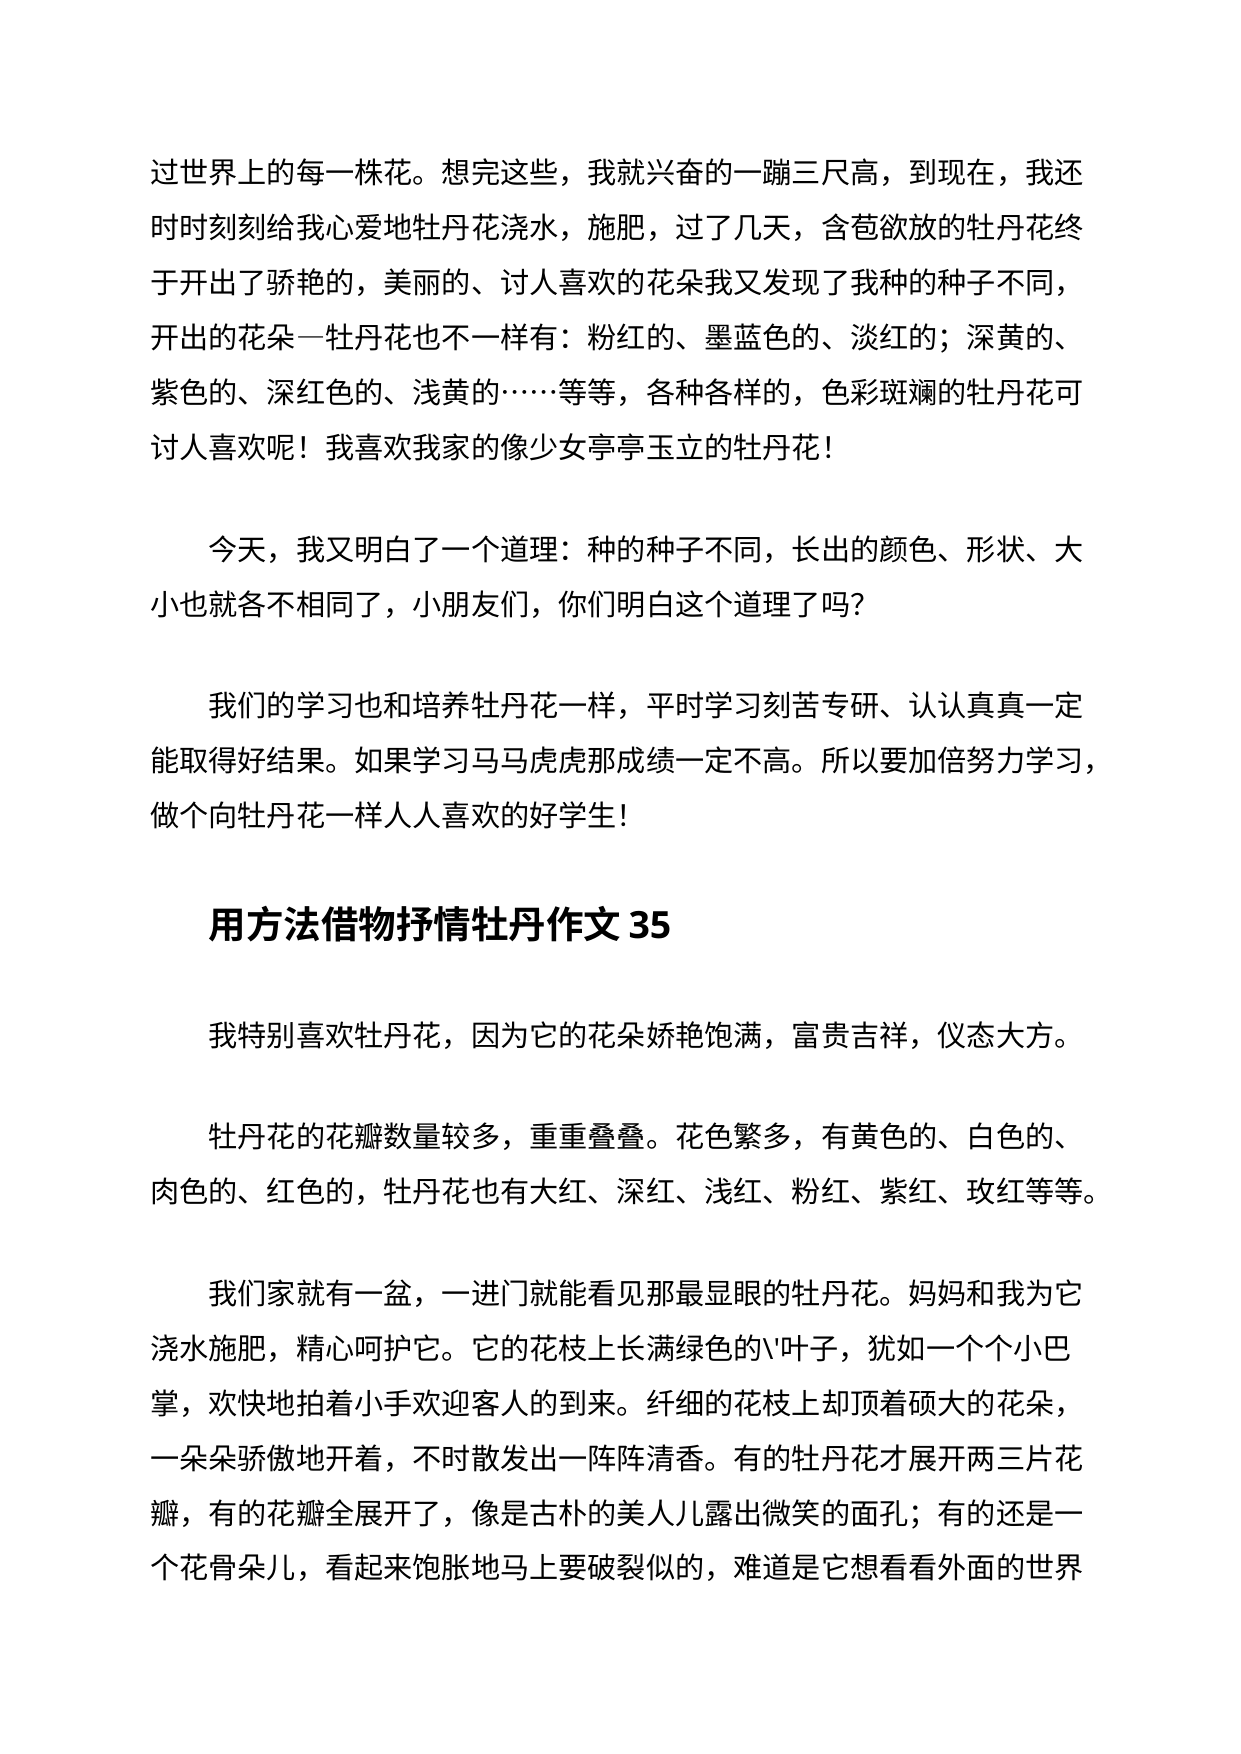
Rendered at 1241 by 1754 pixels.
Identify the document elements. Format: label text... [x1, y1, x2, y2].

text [150, 1271, 1090, 1587]
text 我特别喜欢牡丹花，因为它的花朵娇艳饱满，富贵吉祥，仪态大方。 [150, 1012, 1090, 1054]
text 用方法借物抒情牡丹作文35 [150, 894, 1090, 949]
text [150, 150, 1090, 467]
text 今天，我又明白了一个道理：种的种子不同，长出的颜色、形状、大小也就各不相同了，小朋友们，你们明白这个道理了吗？ [150, 526, 1090, 623]
text 牡丹花的花瓣数量较多，重重叠叠。花色繁多，有黄色的、白色的、肉色的、红色的，牡丹花也有大红、深红、浅红、粉红、紫红、玫红等等。 [150, 1114, 1090, 1211]
text 我们的学习也和培养牡丹花一样，平时学习刻苦专研、认认真真一定能取得好结果。如果学习马马虎虎那成绩一定不高。所以要加倍努力学习，做个向牡丹花一样人人喜欢的好学生！ [150, 683, 1090, 835]
